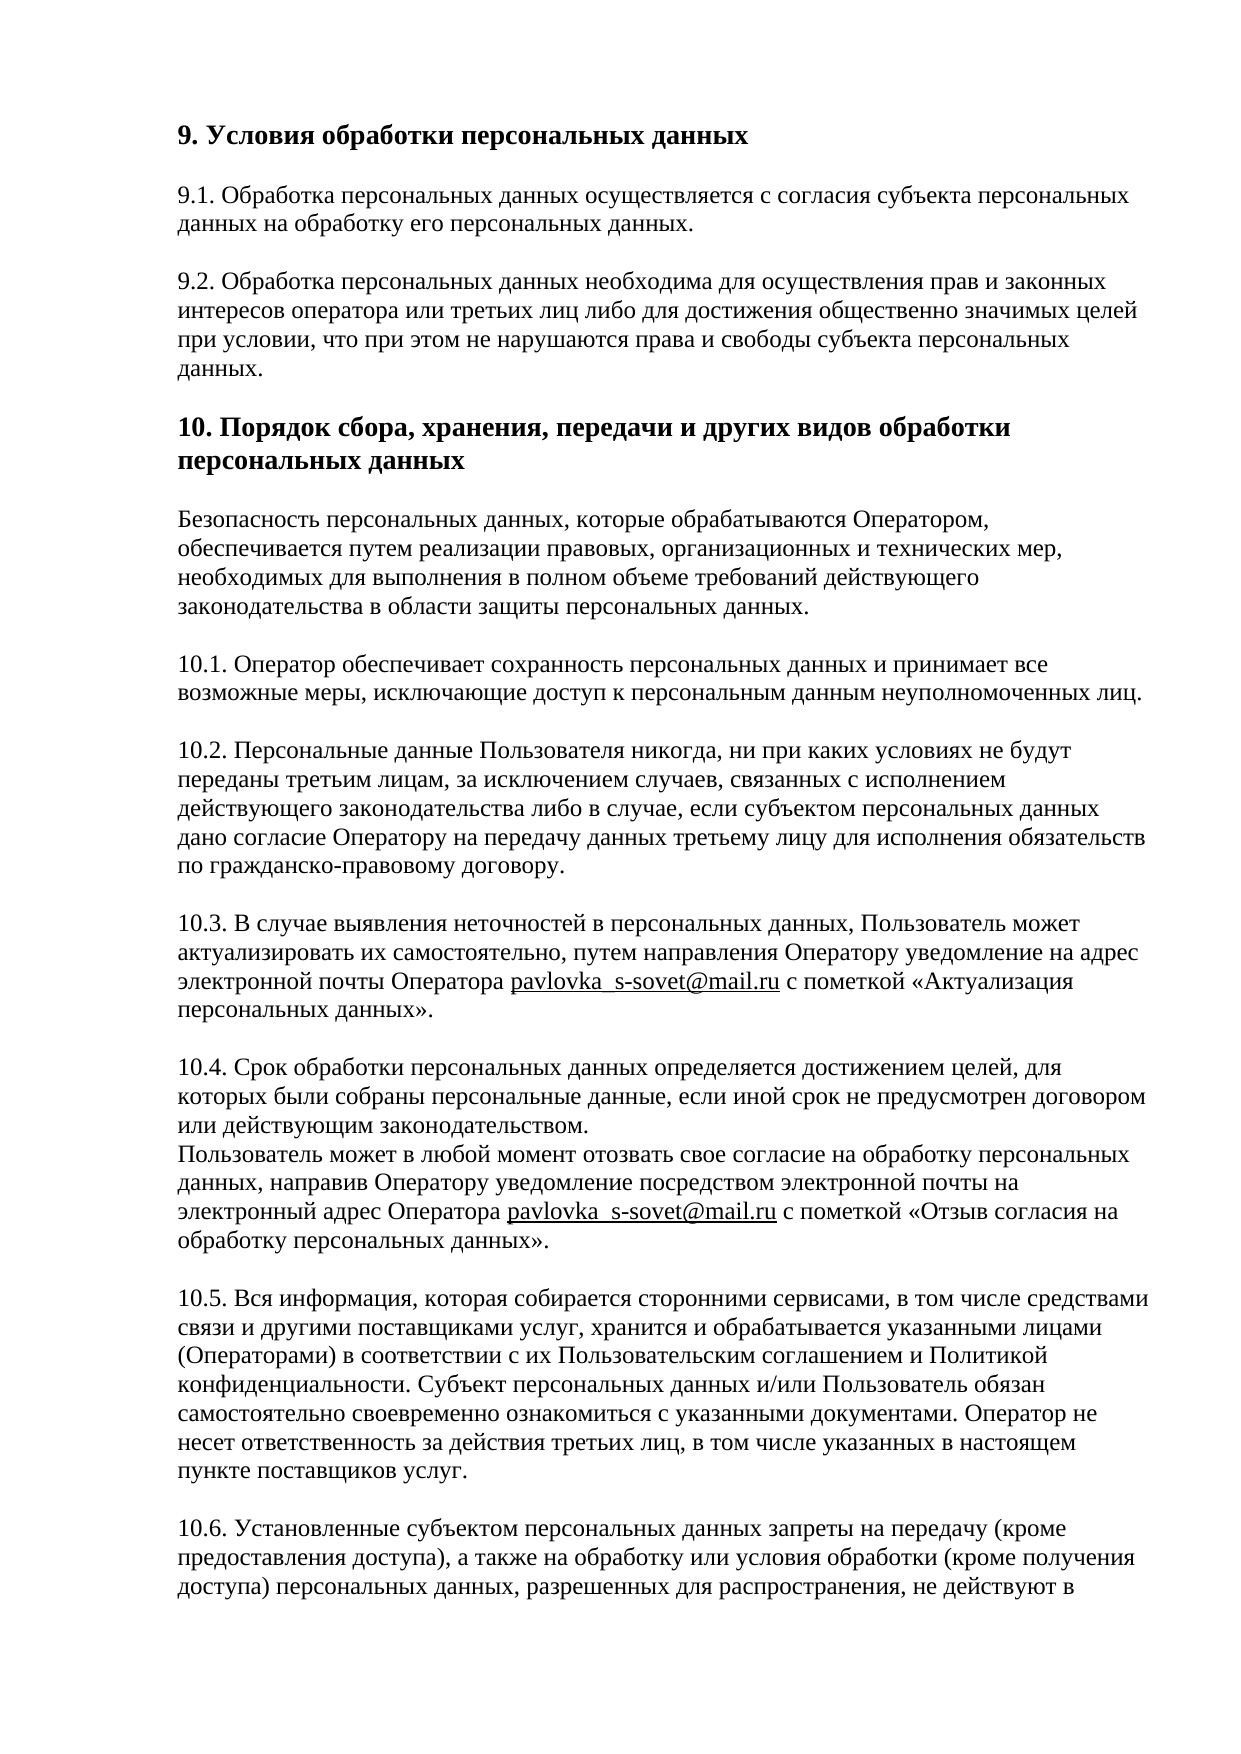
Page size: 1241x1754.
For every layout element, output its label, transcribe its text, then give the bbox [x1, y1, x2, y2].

subtitle 10. Порядок сбора, хранения, передачи и других видов обработки персональных данных [177, 411, 1152, 475]
text 10.5. Вся информация, которая собирается сторонними сервисами, в том числе средствами связи и другими поставщиками услуг, хранится и обрабатывается указанными лицами (Операторами) в соответствии с их Пользовательским соглашением и Политикой конфиденциальности. Субъект персональных данных и/или Пользователь обязан самостоятельно своевременно ознакомиться с указанными документами. Оператор не несет ответственность за действия третьих лиц, в том числе указанных в настоящем пункте поставщиков услуг. [177, 1283, 1152, 1484]
text 10.1. Оператор обеспечивает сохранность персональных данных и принимает все возможные меры, исключающие доступ к персональным данным неуполномоченных лиц. [177, 649, 1152, 706]
text Безопасность персональных данных, которые обрабатываются Оператором, обеспечивается путем реализации правовых, организационных и технических мер, необходимых для выполнения в полном объеме требований действующего законодательства в области защиты персональных данных. [177, 504, 1152, 619]
subtitle 9. Условия обработки персональных данных [177, 118, 1152, 151]
text 10.2. Персональные данные Пользователя никогда, ни при каких условиях не будут переданы третьим лицам, за исключением случаев, связанных с исполнением действующего законодательства либо в случае, если субъектом персональных данных дано согласие Оператору на передачу данных третьему лицу для исполнения обязательств по гражданско-правовому договору. [177, 735, 1152, 879]
text 9.2. Обработка персональных данных необходима для осуществления прав и законных интересов оператора или третьих лиц либо для достижения общественно значимых целей при условии, что при этом не нарушаются права и свободы субъекта персональных данных. [177, 266, 1152, 381]
text 9.1. Обработка персональных данных осуществляется с согласия субъекта персональных данных на обработку его персональных данных. [177, 180, 1152, 237]
text 10.4. Срок обработки персональных данных определяется достижением целей, для которых были собраны персональные данные, если иной срок не предусмотрен договором или действующим законодательством. Пользователь может в любой момент отозвать свое согласие на обработку персональных данных, направив Оператору уведомление посредством электронной почты на электронный адрес Оператора pavlovka_s-sovet@mail.ru с пометкой «Отзыв согласия на обработку персональных данных». [177, 1052, 1152, 1254]
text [177, 1513, 1152, 1599]
text 10.3. В случае выявления неточностей в персональных данных, Пользователь может актуализировать их самостоятельно, путем направления Оператору уведомление на адрес электронной почты Оператора pavlovka_s-sovet@mail.ru с пометкой «Актуализация персональных данных». [177, 908, 1152, 1023]
